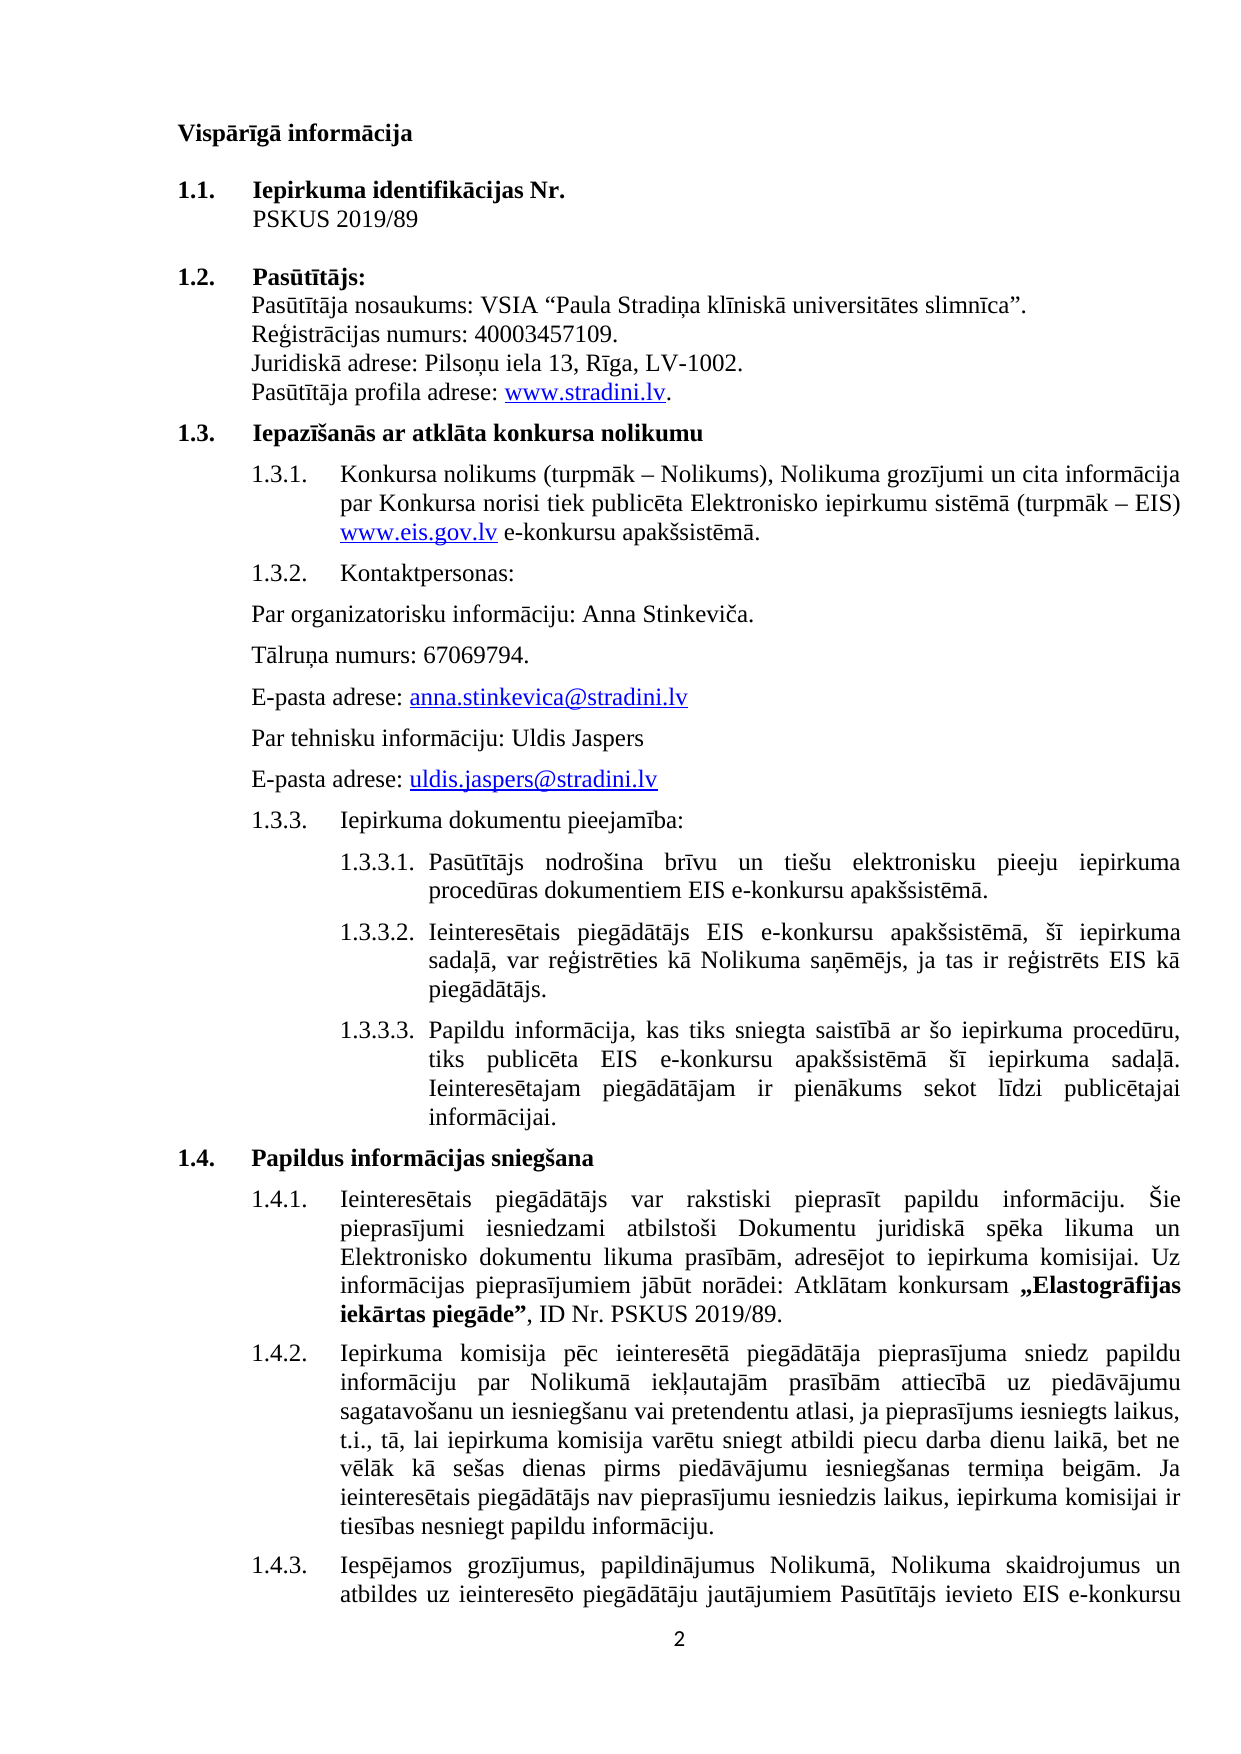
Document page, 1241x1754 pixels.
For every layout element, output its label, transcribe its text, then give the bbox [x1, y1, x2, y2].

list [251, 1550, 1181, 1608]
text 1.2. Pasūtītājs: [177, 262, 1181, 291]
list Konkursa nolikums (turpmāk – Nolikums), Nolikuma grozījumi un cita informācija par Konkursa norisi tiek publicēta Elektronisko iepirkumu sistēmā (turpmāk – EIS) www.eis.gov.lv e-konkursu apakšsistēmā. [251, 459, 1181, 546]
text Par organizatorisku informāciju: Anna Stinkeviča. [251, 599, 1181, 628]
list Ieinteresētais piegādātājs var rakstiski pieprasīt papildu informāciju. Šie pieprasījumi iesniedzami atbilstoši Dokumentu juridiskā spēka likuma un Elektronisko dokumentu likuma prasībām, adresējot to iepirkuma komisijai. Uz informācijas pieprasījumiem jābūt norādei: Atklātam konkursam „Elastogrāfijas iekārtas piegāde”, ID Nr. PSKUS 2019/89. [251, 1184, 1181, 1328]
text Tālruņa numurs: 67069794. [251, 641, 1181, 669]
text Vispārīgā informācija [177, 118, 1181, 147]
text 1.3.3.1. Pasūtītājs nodrošina brīvu un tiešu elektronisku pieeju iepirkuma procedūras dokumentiem EIS e-konkursu apakšsistēmā. [339, 847, 1181, 904]
text 1.1. Iepirkuma identifikācijas Nr. [177, 176, 1181, 204]
list 1.3. Iepazīšanās ar atklāta konkursa nolikumu [177, 418, 1181, 447]
text E-pasta adrese: uldis.jaspers@stradini.lv [251, 764, 1181, 793]
text 1.3.3. Iepirkuma dokumentu pieejamība: [251, 806, 1181, 834]
text Reģistrācijas numurs: 40003457109. [251, 319, 1181, 348]
text E-pasta adrese: anna.stinkevica@stradini.lv [251, 682, 1181, 711]
text 1.3.3.2. Ieinteresētais piegādātājs EIS e-konkursu apakšsistēmā, šī iepirkuma sadaļā, var reģistrēties kā Nolikuma saņēmējs, ja tas ir reģistrēts EIS kā piegādātājs. [339, 917, 1181, 1003]
text Pasūtītāja profila adrese: www.stradini.lv. [251, 377, 1181, 406]
text PSKUS 2019/89 [177, 204, 1181, 233]
text Pasūtītāja nosaukums: VSIA “Paula Stradiņa klīniskā universitātes slimnīca”. [251, 291, 1181, 319]
text Par tehnisku informāciju: Uldis Jaspers [251, 723, 1181, 752]
text 1.3.3.3. Papildu informācija, kas tiks sniegta saistībā ar šo iepirkuma procedūru, tiks publicēta EIS e-konkursu apakšsistēmā šī iepirkuma sadaļā. Ieinteresētajam piegādātājam ir pienākums sekot līdzi publicētajai informācijai. [339, 1016, 1181, 1131]
list 1.4. Papildus informācijas sniegšana [177, 1143, 1181, 1172]
list Kontaktpersonas: [251, 558, 1181, 587]
text Juridiskā adrese: Pilsoņu iela 13, Rīga, LV-1002. [251, 348, 1181, 377]
list Iepirkuma komisija pēc ieinteresētā piegādātāja pieprasījuma sniedz papildu informāciju par Nolikumā iekļautajām prasībām attiecībā uz piedāvājumu sagatavošanu un iesniegšanu vai pretendentu atlasi, ja pieprasījums iesniegts laikus, t.i., tā, lai iepirkuma komisija varētu sniegt atbildi piecu darba dienu laikā, bet ne vēlāk kā sešas dienas pirms piedāvājumu iesniegšanas termiņa beigām. Ja ieinteresētais piegādātājs nav pieprasījumu iesniedzis laikus, iepirkuma komisijai ir tiesības nesniegt papildu informāciju. [251, 1338, 1181, 1540]
